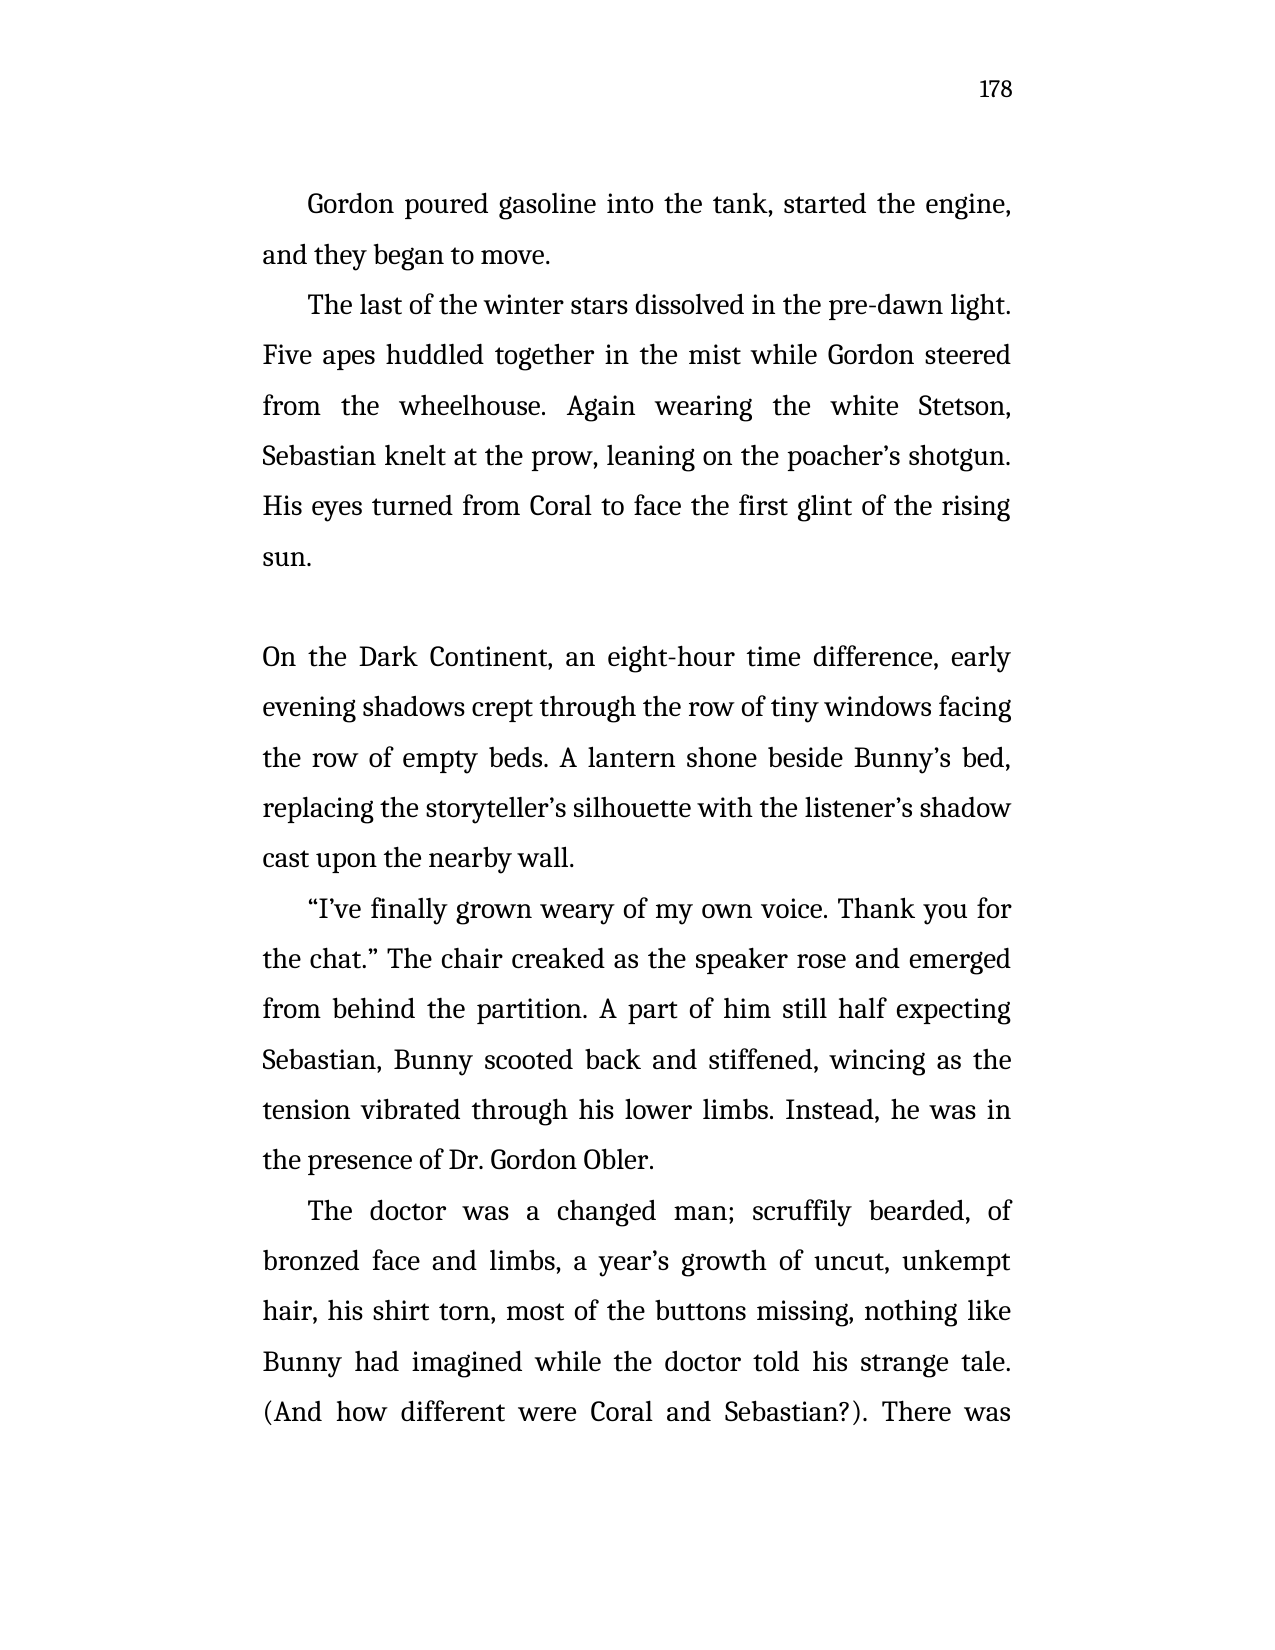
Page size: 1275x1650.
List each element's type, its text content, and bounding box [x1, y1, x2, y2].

text “I’ve finally grown weary of my own voice. Thank you for the chat.” The chair creaked as the speaker rose and emerged from behind the partition. A part of him still half expecting Sebastian, Bunny scooted back and stiffened, wincing as the tension vibrated through his lower limbs. Instead, he was in the presence of Dr. Gordon Obler. [262, 892, 1012, 1177]
text On the Dark Continent, an eight-hour time difference, early evening shadows crept through the row of tiny windows facing the row of empty beds. A lantern shone beside Bunny’s bed, replacing the storyteller’s silhouette with the listener’s shadow cast upon the nearby wall. [262, 640, 1012, 875]
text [262, 1194, 1012, 1428]
text Gordon poured gasoline into the tank, started the engine, and they began to move. [262, 187, 1012, 271]
text The last of the winter stars dissolved in the pre-dawn light. Five apes huddled together in the mist while Gordon steered from the wheelhouse. Again wearing the white Stetson, Sebastian knelt at the prow, leaning on the poacher’s shotgun. His eyes turned from Coral to face the first glint of the rising sun. [262, 288, 1012, 573]
